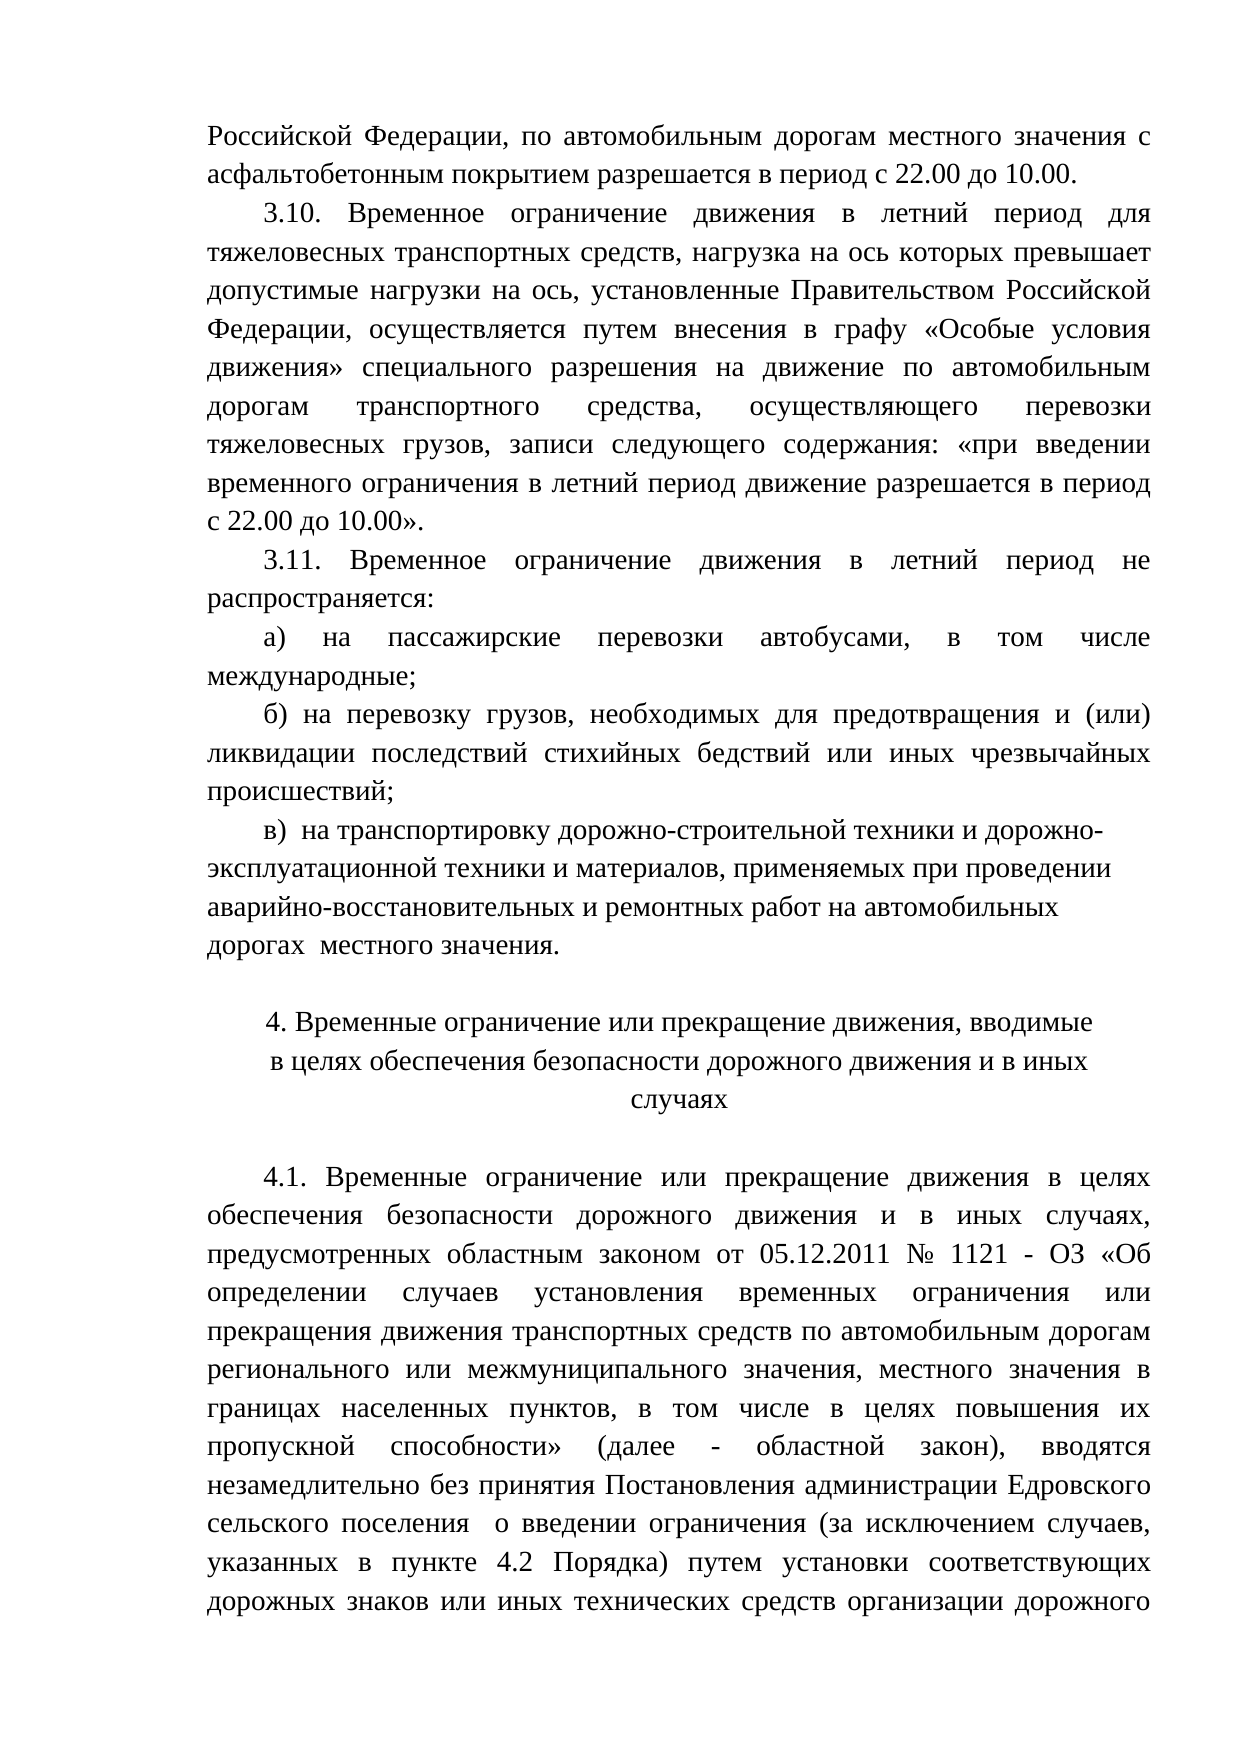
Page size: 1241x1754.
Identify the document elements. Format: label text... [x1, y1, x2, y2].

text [207, 118, 1152, 190]
text 3.10. Временное ограничение движения в летний период для тяжеловесных транспортных средств, нагрузка на ось которых превышает допустимые нагрузки на ось, установленные Правительством Российской Федерации, осуществляется путем внесения в графу «Особые условия движения» специального разрешения на движение по автомобильным дорогам транспортного средства, осуществляющего перевозки тяжеловесных грузов, записи следующего содержания: «при введении временного ограничения в летний период движение разрешается в период с 22.00 до 10.00». [207, 195, 1152, 537]
text 4. Временные ограничение или прекращение движения, вводимые [207, 1004, 1152, 1038]
text в целях обеспечения безопасности дорожного движения и в иных [207, 1043, 1152, 1077]
text 3.11. Временное ограничение движения в летний период не распространяется: [207, 542, 1152, 614]
text б) на перевозку грузов, необходимых для предотвращения и (или) ликвидации последствий стихийных бедствий или иных чрезвычайных происшествий; [207, 696, 1152, 807]
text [207, 1159, 1152, 1616]
text случаях [207, 1082, 1152, 1115]
text а) на пассажирские перевозки автобусами, в том числе международные; [207, 619, 1152, 691]
text в) на транспортировку дорожно-строительной техники и дорожно-эксплуатационной техники и материалов, применяемых при проведении аварийно-восстановительных и ремонтных работ на автомобильных дорогах местного значения. [207, 812, 1152, 961]
